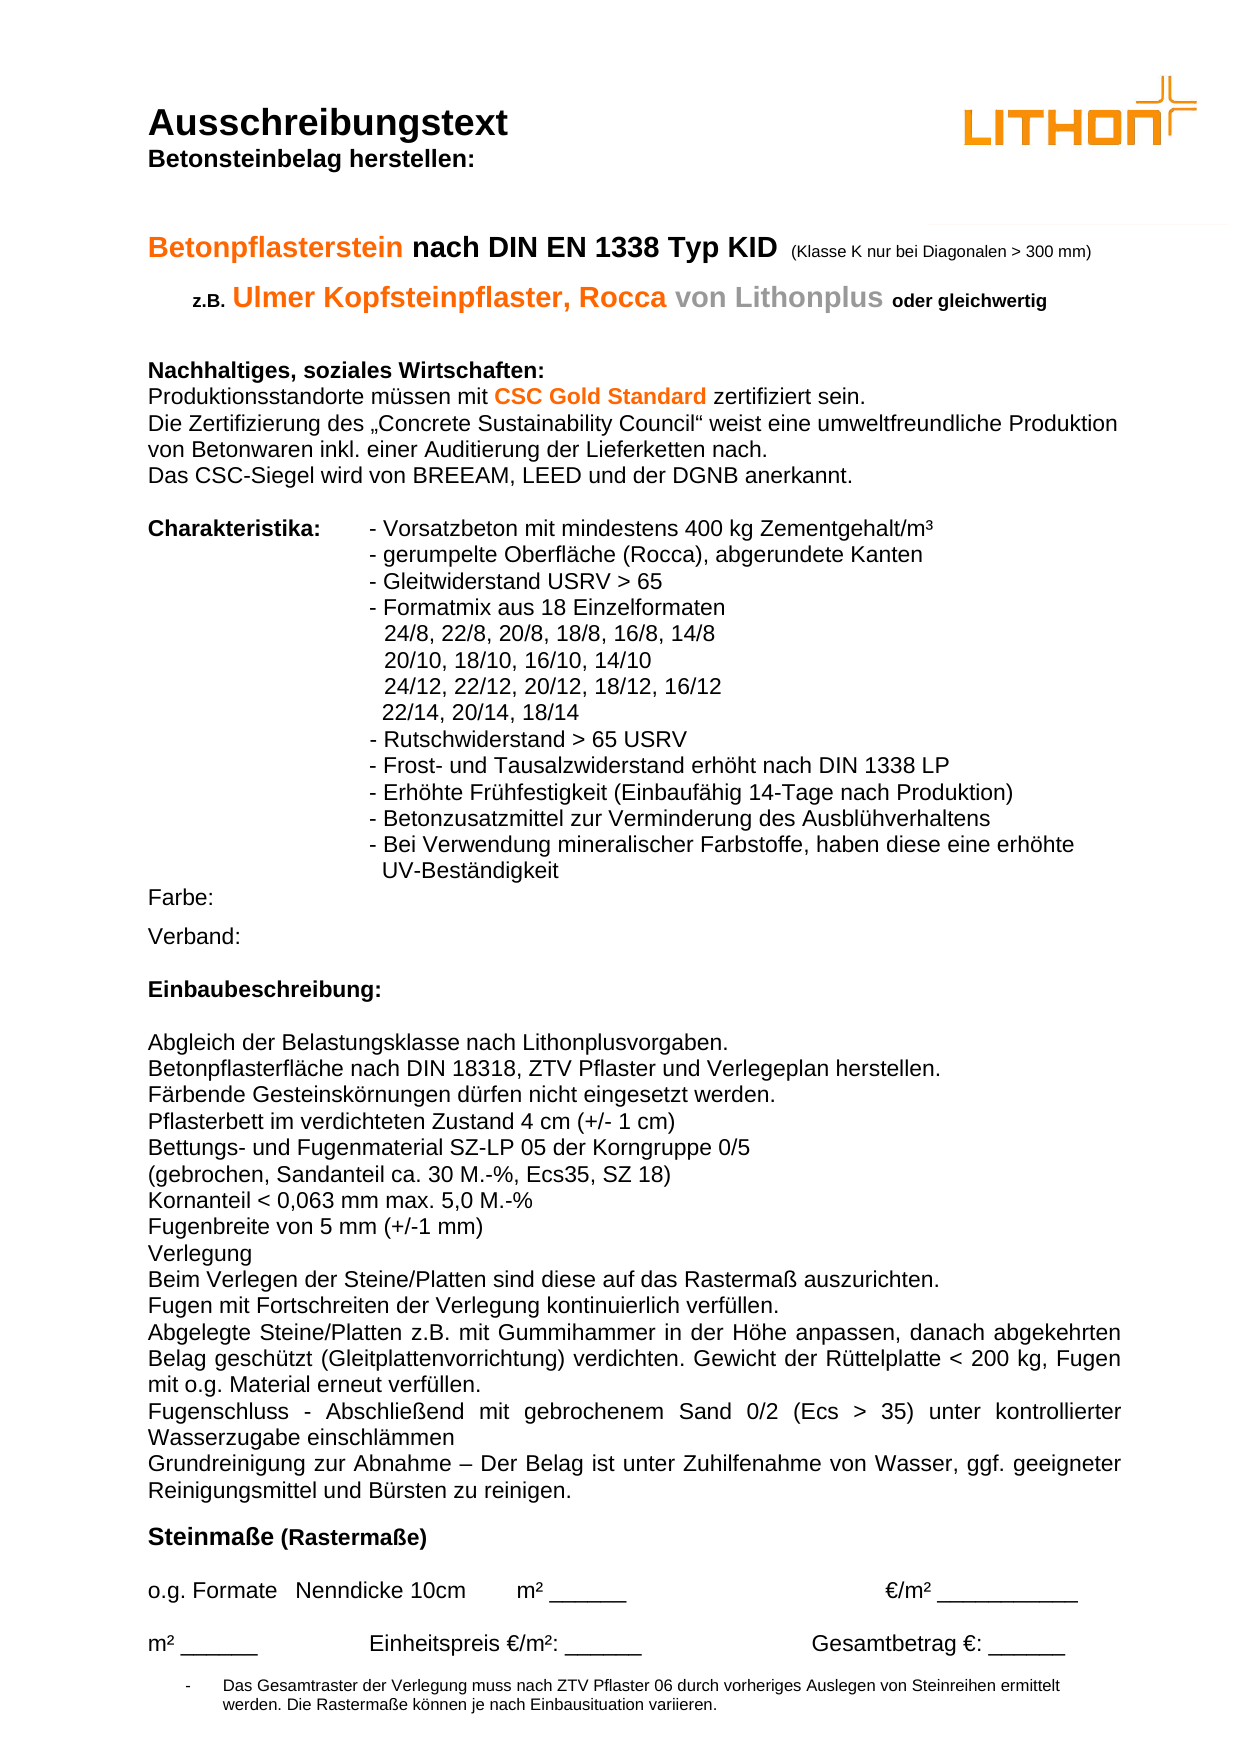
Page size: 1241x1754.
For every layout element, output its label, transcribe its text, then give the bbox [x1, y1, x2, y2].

text Fugenschluss - Abschließend mit gebrochenem Sand 0/2 (Ecs > 35) unter kontrollierter Wasserzugabe einschlämmen [148, 1398, 1122, 1450]
text m² ______ Einheitspreis €/m²: ______ Gesamtbetrag €: ______ [148, 1630, 1122, 1656]
text z.B. Ulmer Kopfsteinpflaster, Rocca von Lithonplus oder gleichwertig [148, 280, 1122, 314]
text Färbende Gesteinskörnungen dürfen nicht eingesetzt werden. [148, 1081, 1122, 1108]
text - Erhöhte Frühfestigkeit (Einbaufähig 14-Tage nach Produktion) [295, 778, 1122, 805]
text Betonsteinbelag herstellen: [148, 143, 928, 172]
text 24/12, 22/12, 20/12, 18/12, 16/12 [148, 673, 1122, 699]
text Fugen mit Fortschreiten der Verlegung kontinuierlich verfüllen. [148, 1292, 1122, 1319]
list Das Gesamtraster der Verlegung muss nach ZTV Pflaster 06 durch vorheriges Auslegen von Steinreihen ermittelt werden. Die Rastermaße können je nach Einbausituation variieren. [185, 1676, 1122, 1714]
text Verlegung [148, 1239, 1122, 1266]
text Farbe: [148, 884, 1122, 910]
text Steinmaße (Rastermaße) [148, 1522, 1122, 1551]
text Grundreinigung zur Abnahme – Der Belag ist unter Zuhilfenahme von Wasser, ggf. geeigneter Reinigungsmittel und Bürsten zu reinigen. [148, 1450, 1122, 1503]
text Produktionsstandorte müssen mit CSC Gold Standard zertifiziert sein. [148, 383, 1122, 409]
text Bettungs- und Fugenmaterial SZ-LP 05 der Korngruppe 0/5 [148, 1134, 1122, 1161]
text - Formatmix aus 18 Einzelformaten [369, 594, 1122, 620]
text Das CSC-Siegel wird von BREEAM, LEED und der DGNB anerkannt. [148, 462, 1122, 488]
text 20/10, 18/10, 16/10, 14/10 [148, 647, 1122, 673]
text Betonpflasterstein nach DIN EN 1338 Typ KID (Klasse K nur bei Diagonalen > 300 mm) [148, 230, 1122, 263]
text Betonpflasterfläche nach DIN 18318, ZTV Pflaster und Verlegeplan herstellen. [148, 1055, 1122, 1081]
text - Rutschwiderstand > 65 USRV [148, 726, 1122, 752]
text Abgelegte Steine/Platten z.B. mit Gummihammer in der Höhe anpassen, danach abgekehrten Belag geschützt (Gleitplattenvorrichtung) verdichten. Gewicht der Rüttelplatte < 200 kg, Fugen mit o.g. Material erneut verfüllen. [148, 1319, 1122, 1398]
text o.g. Formate Nenndicke 10cm m² ______ €/m² ___________ [148, 1577, 1122, 1604]
text - Gleitwiderstand USRV > 65 [295, 568, 1122, 594]
text Nachhaltiges, soziales Wirtschaften: [148, 357, 1122, 383]
text - gerumpelte Oberfläche (Rocca), abgerundete Kanten [148, 541, 1122, 568]
text Einbaubeschreibung: [148, 976, 1122, 1002]
text (gebrochen, Sandanteil ca. 30 M.-%, Ecs35, SZ 18) [148, 1161, 1122, 1187]
text - Bei Verwendung mineralischer Farbstoffe, haben diese eine erhöhte [369, 831, 1122, 857]
text Die Zertifizierung des „Concrete Sustainability Council“ weist eine umweltfreundliche Produktion von Betonwaren inkl. einer Auditierung der Lieferketten nach. [148, 409, 1122, 462]
text Pflasterbett im verdichteten Zustand 4 cm (+/- 1 cm) [148, 1108, 1122, 1134]
text Verband: [148, 923, 1122, 950]
text Ausschreibungstext [148, 100, 928, 143]
text 22/14, 20/14, 18/14 [369, 699, 1122, 726]
text - Frost- und Tausalzwiderstand erhöht nach DIN 1338 LP [295, 752, 1122, 778]
text UV-Beständigkeit [369, 857, 1122, 884]
text Abgleich der Belastungsklasse nach Lithonplusvorgaben. [148, 1029, 1122, 1055]
text - Betonzusatzmittel zur Verminderung des Ausblühverhaltens [295, 805, 1122, 831]
text Beim Verlegen der Steine/Platten sind diese auf das Rastermaß auszurichten. [148, 1266, 1122, 1292]
text 24/8, 22/8, 20/8, 18/8, 16/8, 14/8 [148, 620, 1122, 647]
text Charakteristika: - Vorsatzbeton mit mindestens 400 kg Zementgehalt/m³ [148, 515, 1122, 541]
text Kornanteil < 0,063 mm max. 5,0 M.-% [148, 1187, 1122, 1213]
text Fugenbreite von 5 mm (+/-1 mm) [148, 1213, 1122, 1239]
picture [928, 12, 1229, 225]
